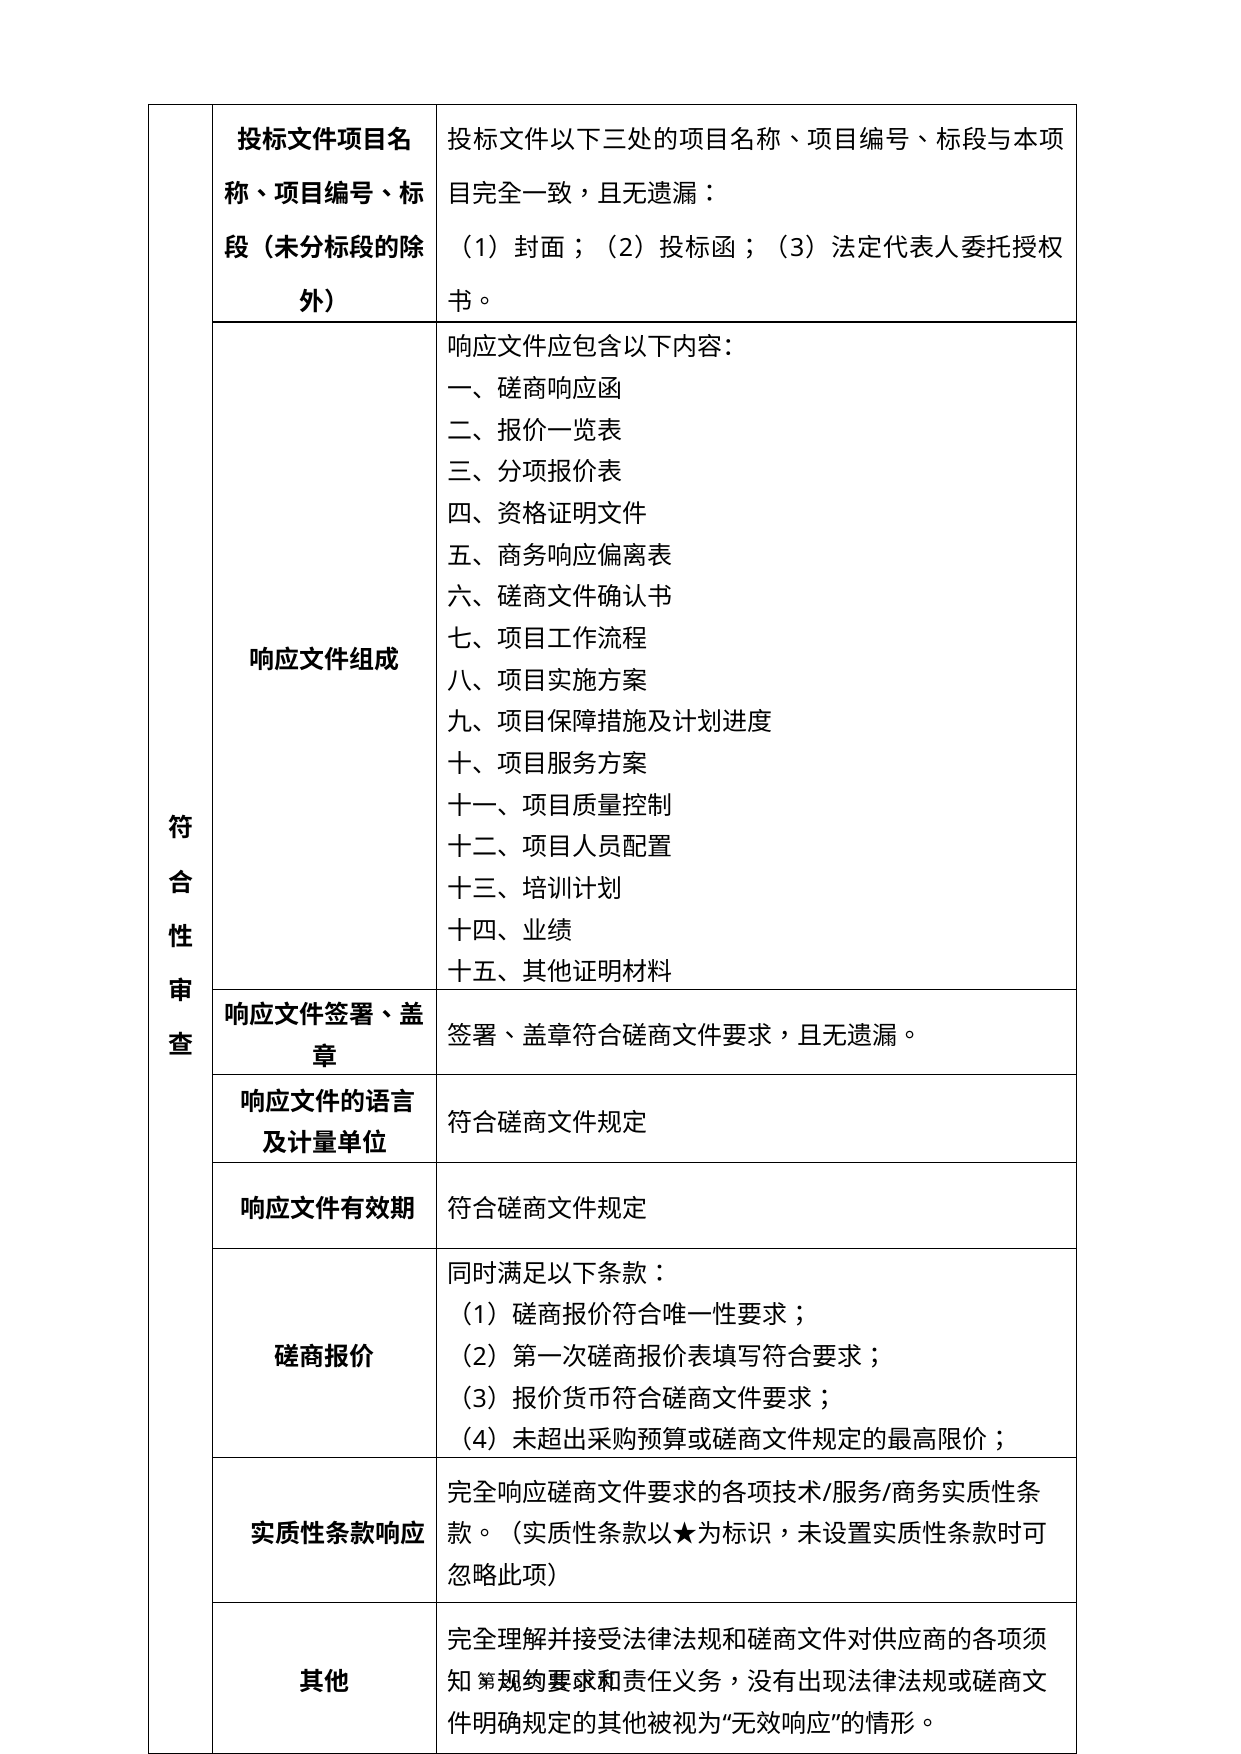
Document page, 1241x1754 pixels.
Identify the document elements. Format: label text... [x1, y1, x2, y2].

table_cell 符合磋商文件规定 [437, 1163, 1076, 1248]
table_cell 响应文件组成 [213, 323, 436, 989]
table_cell 同时满足以下条款： （1）磋商报价符合唯一性要求； （2）第一次磋商报价表填写符合要求； （3）报价货币符合磋商文件要求； （4）未超出采购预算或磋商文件规定的最高限价； [437, 1249, 1076, 1457]
table_cell 其他 [213, 1603, 436, 1753]
table_cell 签署、盖章符合磋商文件要求，且无遗漏。 [437, 990, 1076, 1073]
table_cell 符合磋商文件规定 [437, 1075, 1076, 1162]
table_cell 完全理解并接受法律法规和磋商文件对供应商的各项须知、规约要求和责任义务，没有出现法律法规或磋商文件明确规定的其他被视为“无效响应”的情形。 [437, 1603, 1076, 1753]
table_cell 响应文件有效期 [213, 1163, 436, 1248]
table_cell 响应文件的语言及计量单位 [213, 1075, 436, 1162]
table_cell 磋商报价 [213, 1249, 436, 1457]
table_cell 响应文件签署、盖章 [213, 990, 436, 1073]
table_cell 实质性条款响应 [213, 1458, 436, 1602]
table_header 符 合性 审查 [149, 105, 212, 1753]
table_header 投标文件项目名称、项目编号、标段（未分标段的除外） [213, 105, 436, 321]
table_header 投标文件以下三处的项目名称、项目编号、标段与本项目完全一致，且无遗漏： （1）封面；（2）投标函；（3）法定代表人委托授权书。 [437, 105, 1076, 321]
table_cell 响应文件应包含以下内容： 一、磋商响应函 二、报价一览表 三、分项报价表 四、资格证明文件 五、商务响应偏离表 六、磋商文件确认书 七、项目工作流程 八、项目实施方案 九、项目保障措施及计划进度 十、项目服务方案 十一、项目质量控制 十二、项目人员配置 十三、培训计划 十四、业绩 十五、其他证明材料 [437, 323, 1076, 989]
table_cell 完全响应磋商文件要求的各项技术/服务/商务实质性条款。（实质性条款以★为标识，未设置实质性条款时可忽略此项） [437, 1458, 1076, 1602]
